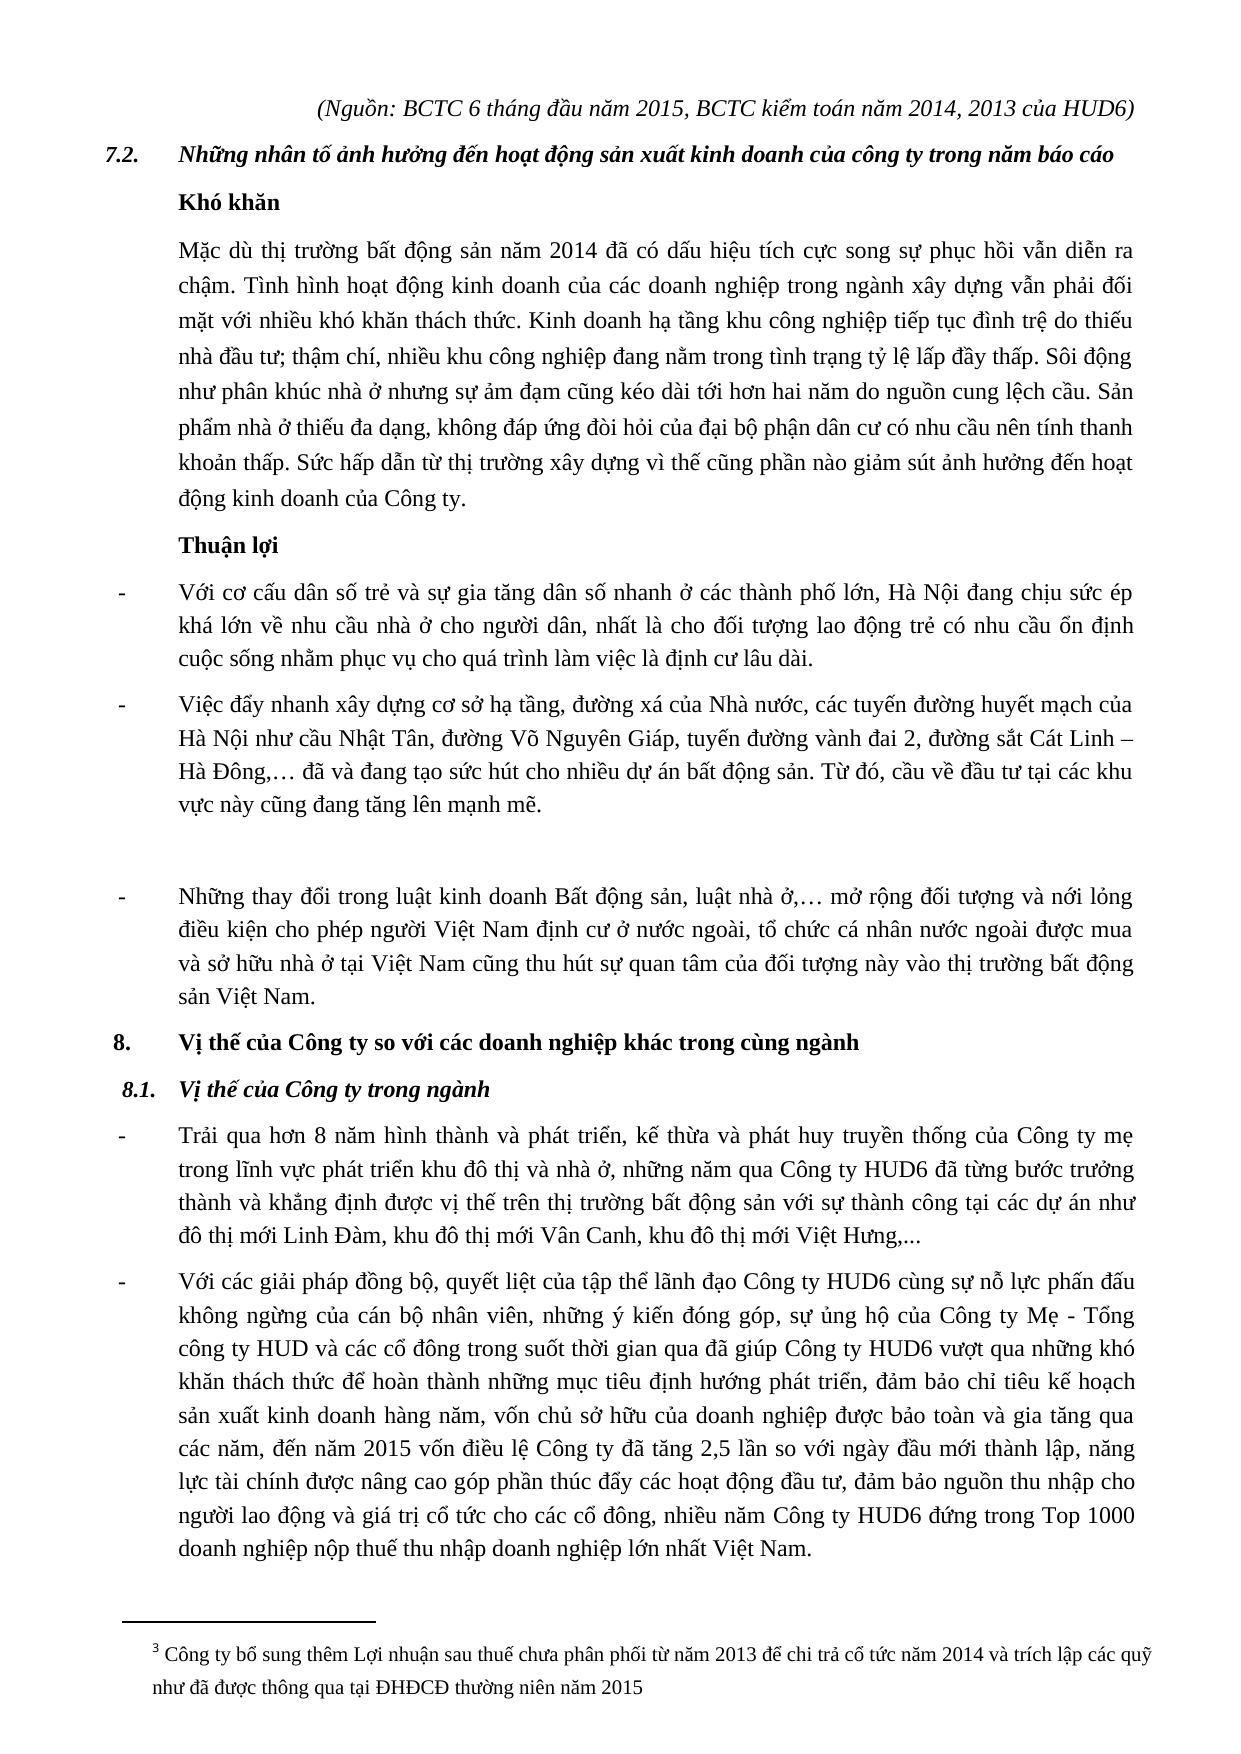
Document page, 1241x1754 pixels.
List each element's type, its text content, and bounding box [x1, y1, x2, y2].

list Vị thế của Công ty so với các doanh nghiệp khác trong cùng ngành [122, 1023, 1135, 1057]
list Với các giải pháp đồng bộ, quyết liệt của tập thể lãnh đạo Công ty HUD6 cùng sự nỗ lực phấn đấu không ngừng của cán bộ nhân viên, những ý kiến đóng góp, sự ủng hộ của Công ty Mẹ - Tổng công ty HUD và các cổ đông trong suốt thời gian qua đã giúp Công ty HUD6 vượt qua những khó khăn thách thức để hoàn thành những mục tiêu định hướng phát triển, đảm bảo chỉ tiêu kế hoạch sản xuất kinh doanh hàng năm, vốn chủ sở hữu của doanh nghiệp được bảo toàn và gia tăng qua các năm, đến năm 2015 vốn điều lệ Công ty đã tăng 2,5 lần so với ngày đầu mới thành lập, năng lực tài chính được nâng cao góp phần thúc đẩy các hoạt động đầu tư, đảm bảo nguồn thu nhập cho người lao động và giá trị cổ tức cho các cổ đông, nhiều năm Công ty HUD6 đứng trong Top 1000 doanh nghiệp nộp thuế thu nhập doanh nghiệp lớn nhất Việt Nam. [122, 1263, 1135, 1563]
list Trải qua hơn 8 năm hình thành và phát triển, kế thừa và phát huy truyền thống của Công ty mẹ trong lĩnh vực phát triển khu đô thị và nhà ở, những năm qua Công ty HUD6 đã từng bước trưởng thành và khẳng định được vị thế trên thị trường bất động sản với sự thành công tại các dự án như đô thị mới Linh Đàm, khu đô thị mới Vân Canh, khu đô thị mới Việt Hưng,... [122, 1117, 1135, 1251]
list Việc đẩy nhanh xây dựng cơ sở hạ tầng, đường xá của Nhà nước, các tuyến đường huyết mạch của Hà Nội như cầu Nhật Tân, đường Võ Nguyên Giáp, tuyến đường vành đai 2, đường sắt Cát Linh – Hà Đông,… đã và đang tạo sức hút cho nhiều dự án bất động sản. Từ đó, cầu về đầu tư tại các khu vực này cũng đang tăng lên mạnh mẽ. [122, 686, 1135, 819]
text (Nguồn: BCTC 6 tháng đầu năm 2015, BCTC kiểm toán năm 2014, 2013 của HUD6) [174, 94, 1135, 121]
list Khó khăn [178, 182, 1135, 217]
list Thuận lợi [122, 526, 1135, 561]
list Với cơ cấu dân số trẻ và sự gia tăng dân số nhanh ở các thành phố lớn, Hà Nội đang chịu sức ép khá lớn về nhu cầu nhà ở cho người dân, nhất là cho đối tượng lao động trẻ có nhu cầu ổn định cuộc sống nhằm phục vụ cho quá trình làm việc là định cư lâu dài. [122, 573, 1135, 673]
list Những nhân tố ảnh hưởng đến hoạt động sản xuất kinh doanh của công ty trong năm báo cáo [122, 134, 1126, 169]
list Những thay đổi trong luật kinh doanh Bất động sản, luật nhà ở,… mở rộng đối tượng và nới lỏng điều kiện cho phép người Việt Nam định cư ở nước ngoài, tổ chức cá nhân nước ngoài được mua và sở hữu nhà ở tại Việt Nam cũng thu hút sự quan tâm của đối tượng này vào thị trường bất động sản Việt Nam. [122, 878, 1135, 1011]
list Mặc dù thị trường bất động sản năm 2014 đã có dấu hiệu tích cực song sự phục hồi vẫn diễn ra chậm. Tình hình hoạt động kinh doanh của các doanh nghiệp trong ngành xây dựng vẫn phải đối mặt với nhiều khó khăn thách thức. Kinh doanh hạ tầng khu công nghiệp tiếp tục đình trệ do thiếu nhà đầu tư; thậm chí, nhiều khu công nghiệp đang nằm trong tình trạng tỷ lệ lấp đầy thấp. Sôi động như phân khúc nhà ở nhưng sự ảm đạm cũng kéo dài tới hơn hai năm do nguồn cung lệch cầu. Sản phẩm nhà ở thiếu đa dạng, không đáp ứng đòi hỏi của đại bộ phận dân cư có nhu cầu nên tính thanh khoản thấp. Sức hấp dẫn từ thị trường xây dựng vì thế cũng phần nào giảm sút ảnh hưởng đến hoạt động kinh doanh của Công ty. [122, 230, 1135, 513]
list Vị thế của Công ty trong ngành [122, 1069, 1135, 1105]
